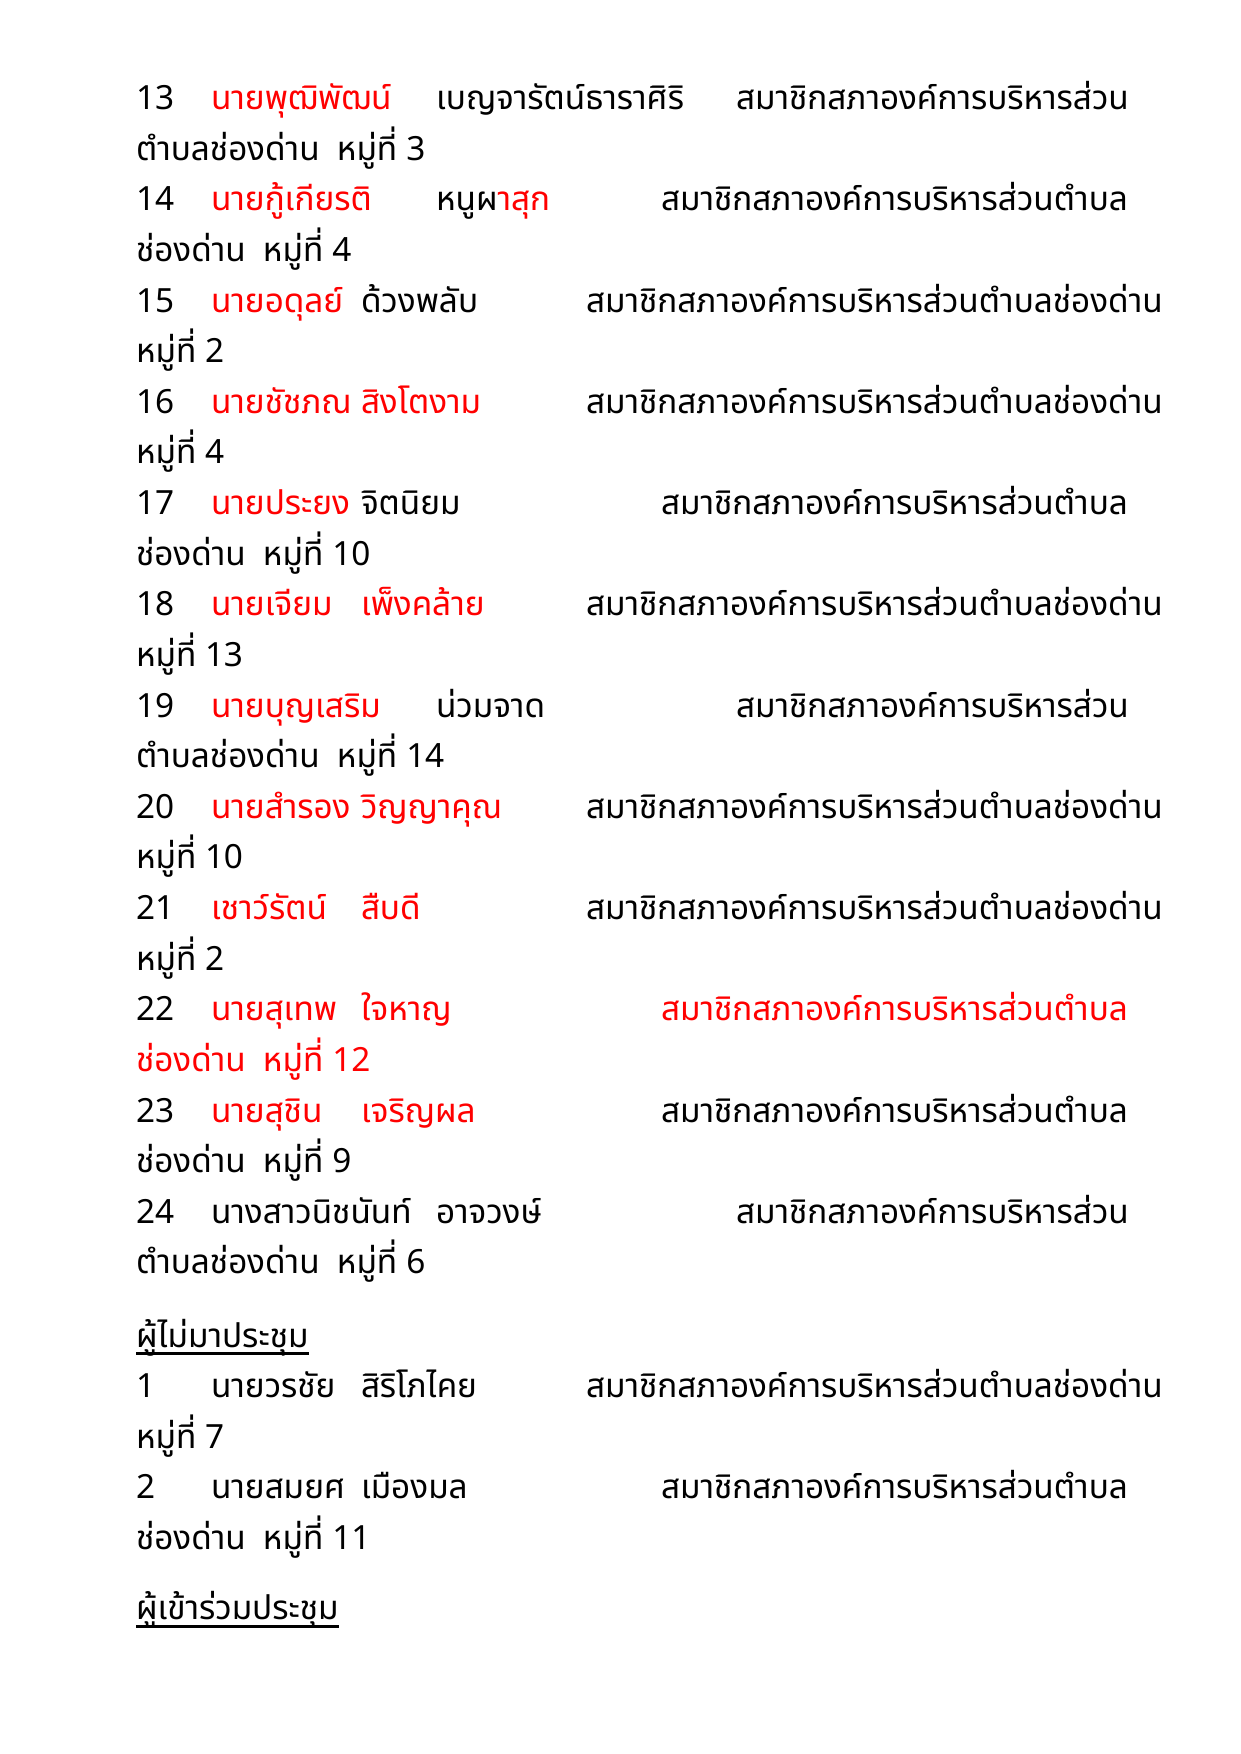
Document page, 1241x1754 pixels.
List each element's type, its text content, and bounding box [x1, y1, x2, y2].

text ผู้ไม่มาประชุม [136, 1312, 1167, 1362]
text 19 นายบุญเสริม น่วมจาด สมาชิกสภาองค์การบริหารส่วนตำบลช่องด่าน หมู่ที่ 14 [136, 681, 1167, 783]
text 2 นายสมยศ เมืองมล สมาชิกสภาองค์การบริหารส่วนตำบลช่องด่าน หมู่ที่ 11 [136, 1463, 1167, 1564]
text 18 นายเจียม เพ็งคล้าย สมาชิกสภาองค์การบริหารส่วนตำบลช่องด่าน หมู่ที่ 13 [136, 580, 1167, 681]
text ผู้เข้าร่วมประชุม [136, 1584, 1167, 1635]
text 22 นายสุเทพ ใจหาญ สมาชิกสภาองค์การบริหารส่วนตำบลช่องด่าน หมู่ที่ 12 [136, 985, 1167, 1086]
text 16 นายชัชภณ สิงโตงาม สมาชิกสภาองค์การบริหารส่วนตำบลช่องด่าน หมู่ที่ 4 [136, 378, 1167, 479]
text 17 นายประยง จิตนิยม สมาชิกสภาองค์การบริหารส่วนตำบลช่องด่าน หมู่ที่ 10 [136, 479, 1167, 580]
text 21 เชาว์รัตน์ สืบดี สมาชิกสภาองค์การบริหารส่วนตำบลช่องด่าน หมู่ที่ 2 [136, 884, 1167, 985]
text 24 นางสาวนิชนันท์ อาจวงษ์ สมาชิกสภาองค์การบริหารส่วนตำบลช่องด่าน หมู่ที่ 6 [136, 1188, 1167, 1289]
text 14 นายกู้เกียรติ หนูผาสุก สมาชิกสภาองค์การบริหารส่วนตำบลช่องด่าน หมู่ที่ 4 [136, 175, 1167, 276]
text 1 นายวรชัย สิริโภไคย สมาชิกสภาองค์การบริหารส่วนตำบลช่องด่าน หมู่ที่ 7 [136, 1362, 1167, 1463]
text 13 นายพุฒิพัฒน์ เบญจารัตน์ธาราศิริ สมาชิกสภาองค์การบริหารส่วนตำบลช่องด่าน หมู่ที่ 3 [136, 74, 1167, 175]
text 23 นายสุชิน เจริญผล สมาชิกสภาองค์การบริหารส่วนตำบลช่องด่าน หมู่ที่ 9 [136, 1086, 1167, 1188]
text 15 นายอดุลย์ ด้วงพลับ สมาชิกสภาองค์การบริหารส่วนตำบลช่องด่าน หมู่ที่ 2 [136, 276, 1167, 378]
text 20 นายสำรอง วิญญาคุณ สมาชิกสภาองค์การบริหารส่วนตำบลช่องด่าน หมู่ที่ 10 [136, 783, 1167, 884]
